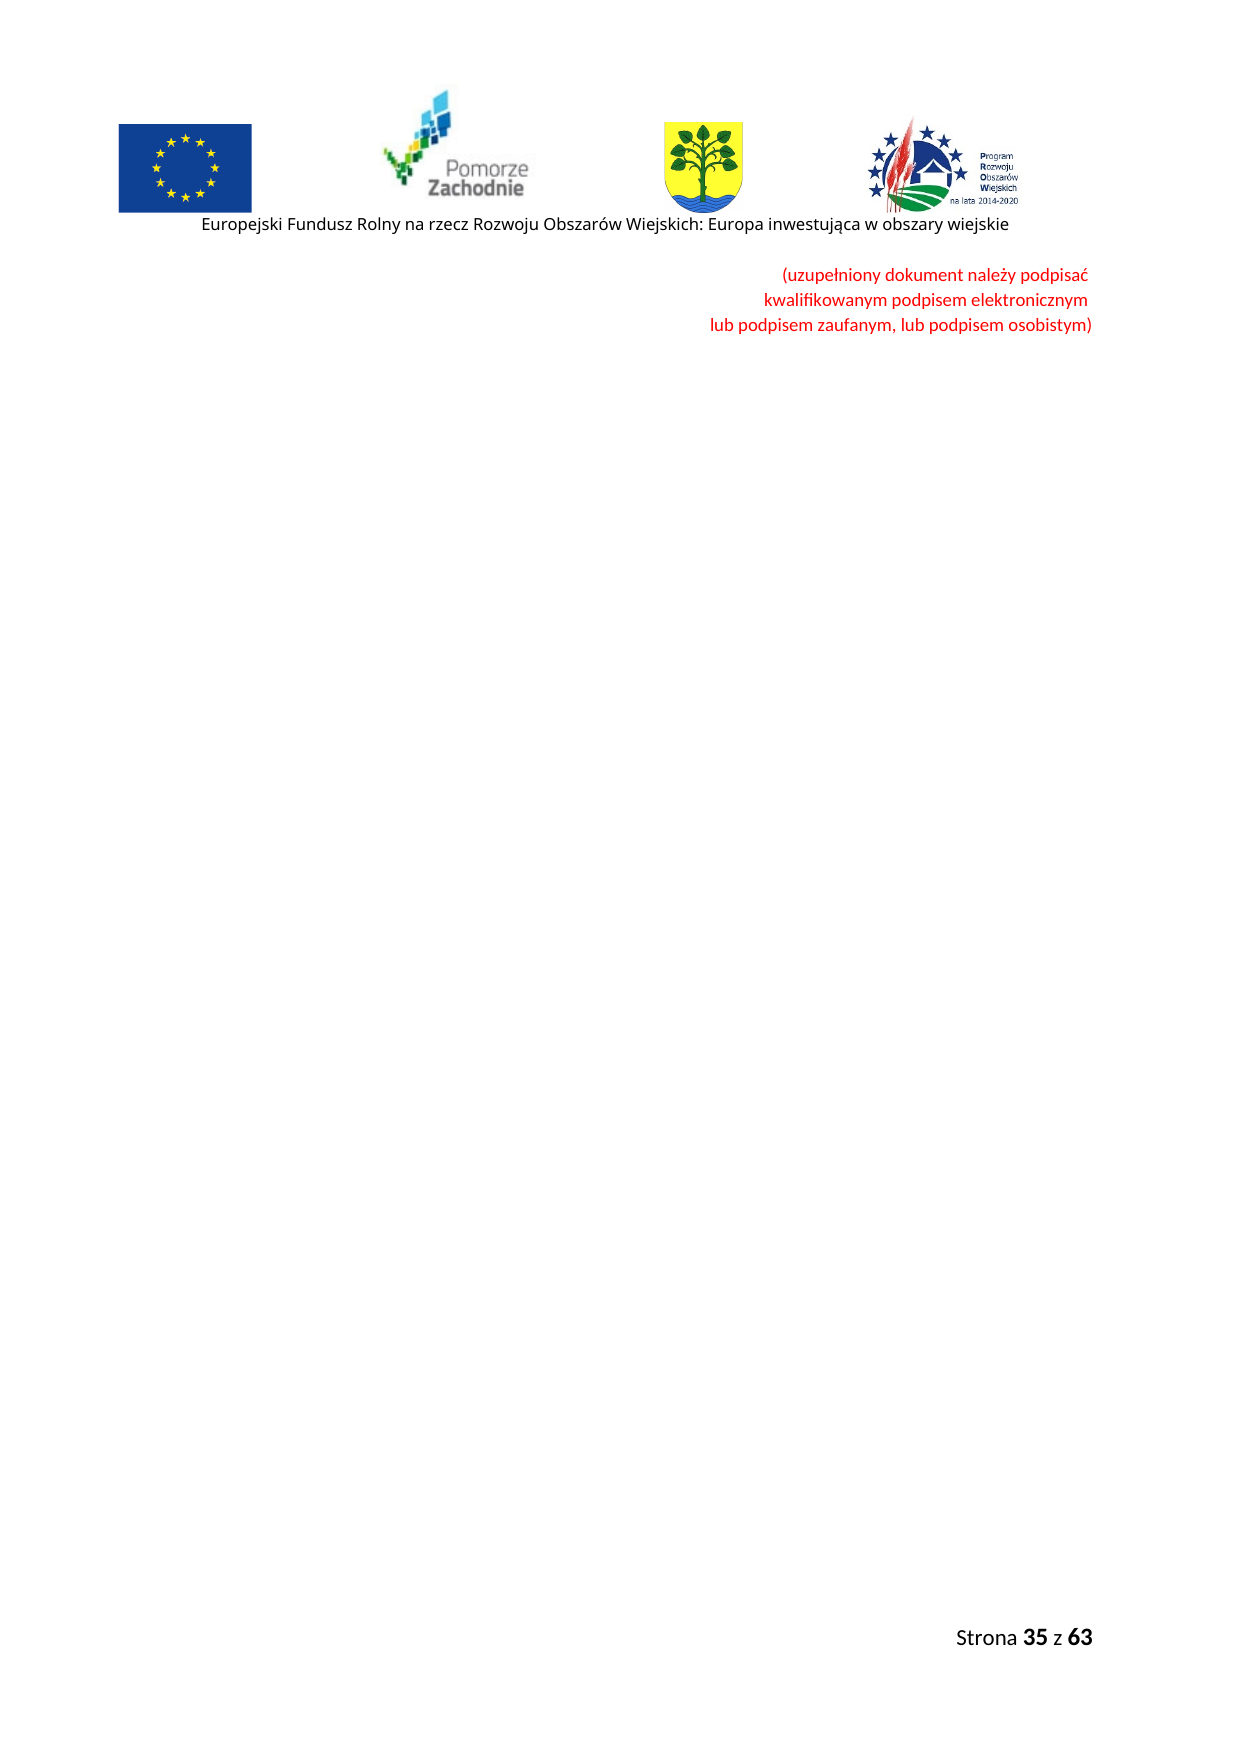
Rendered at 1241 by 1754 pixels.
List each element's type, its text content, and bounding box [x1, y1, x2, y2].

picture [861, 114, 1030, 213]
text (uzupełniony dokument należy podpisać kwalifikowanym podpisem elektronicznym lub podpisem zaufanym, lub podpisem osobistym) [118, 264, 1092, 336]
picture [664, 122, 743, 213]
picture [118, 124, 252, 213]
picture [369, 73, 543, 213]
